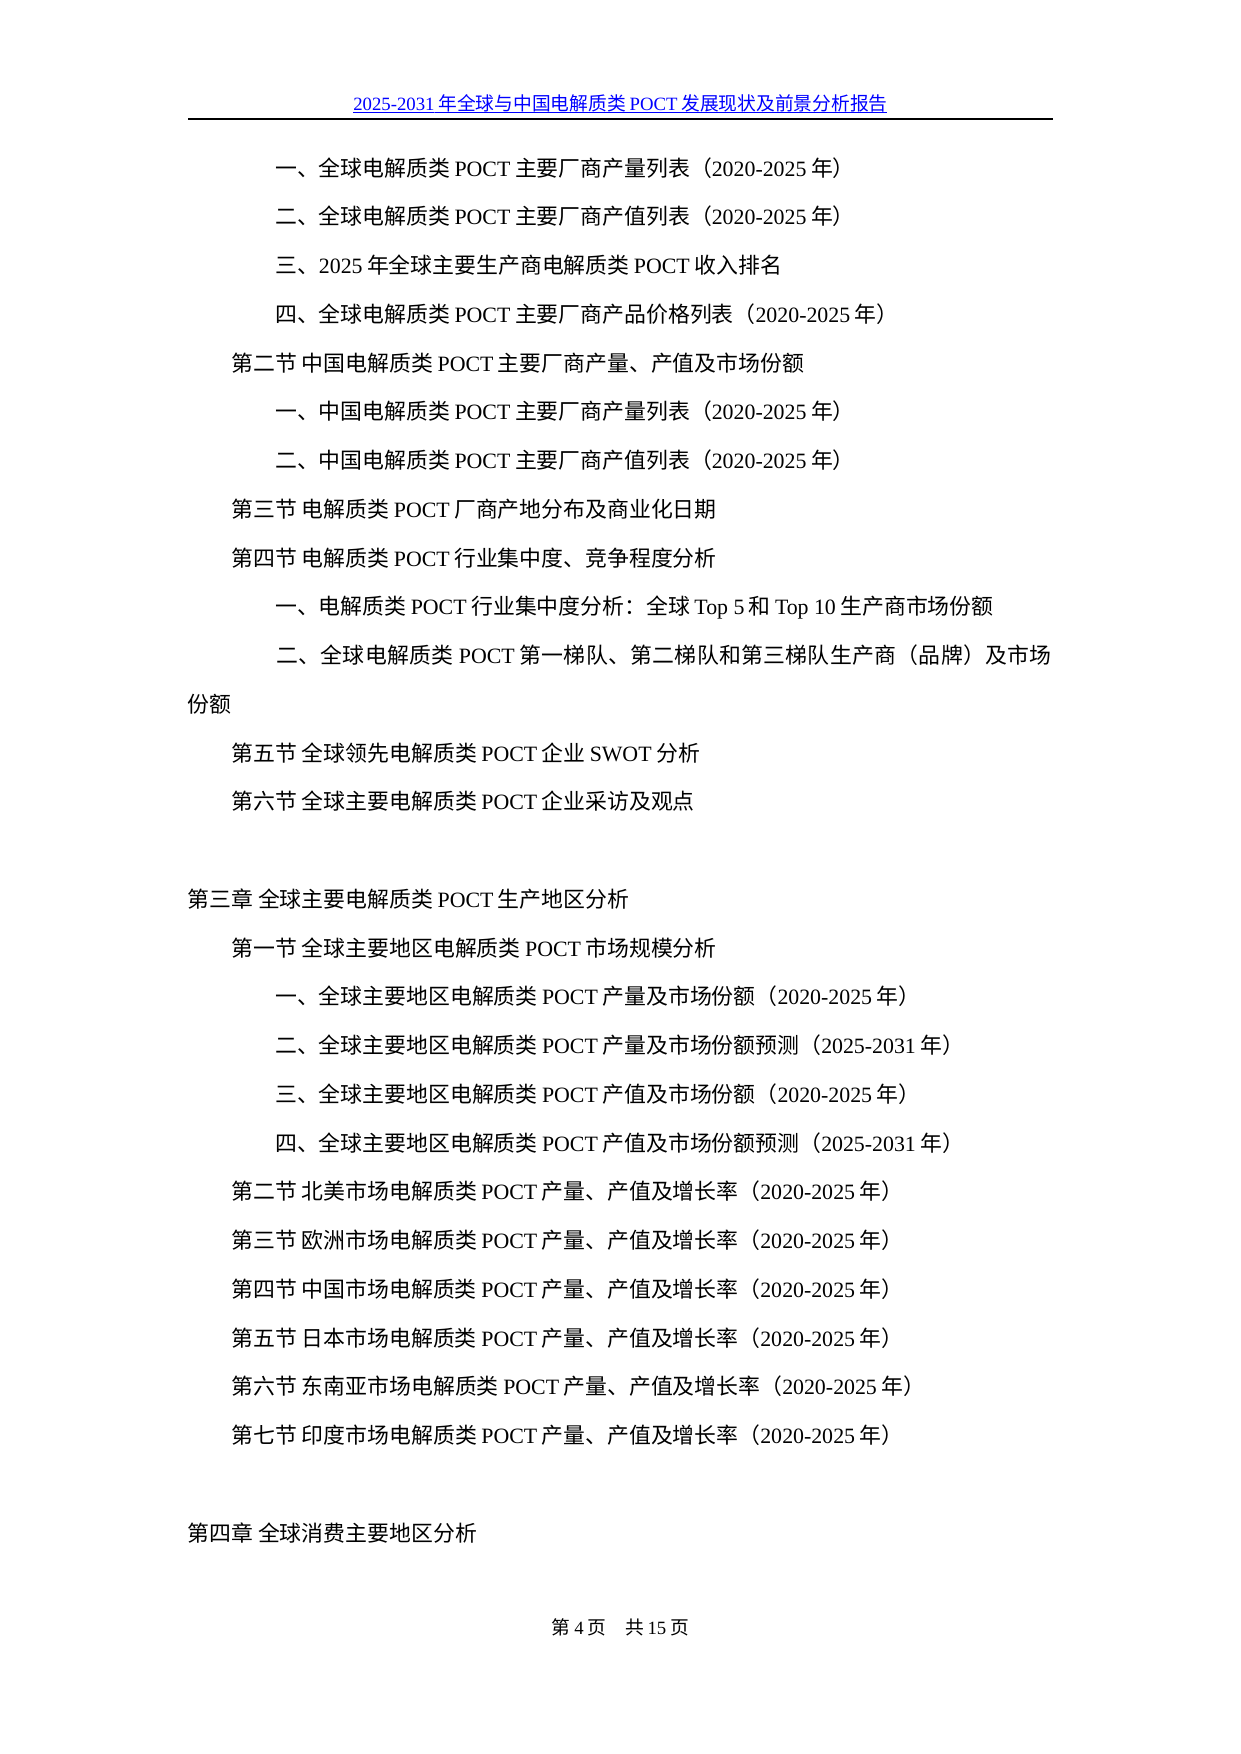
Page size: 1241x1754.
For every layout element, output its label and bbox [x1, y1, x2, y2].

text [187, 150, 1053, 1548]
